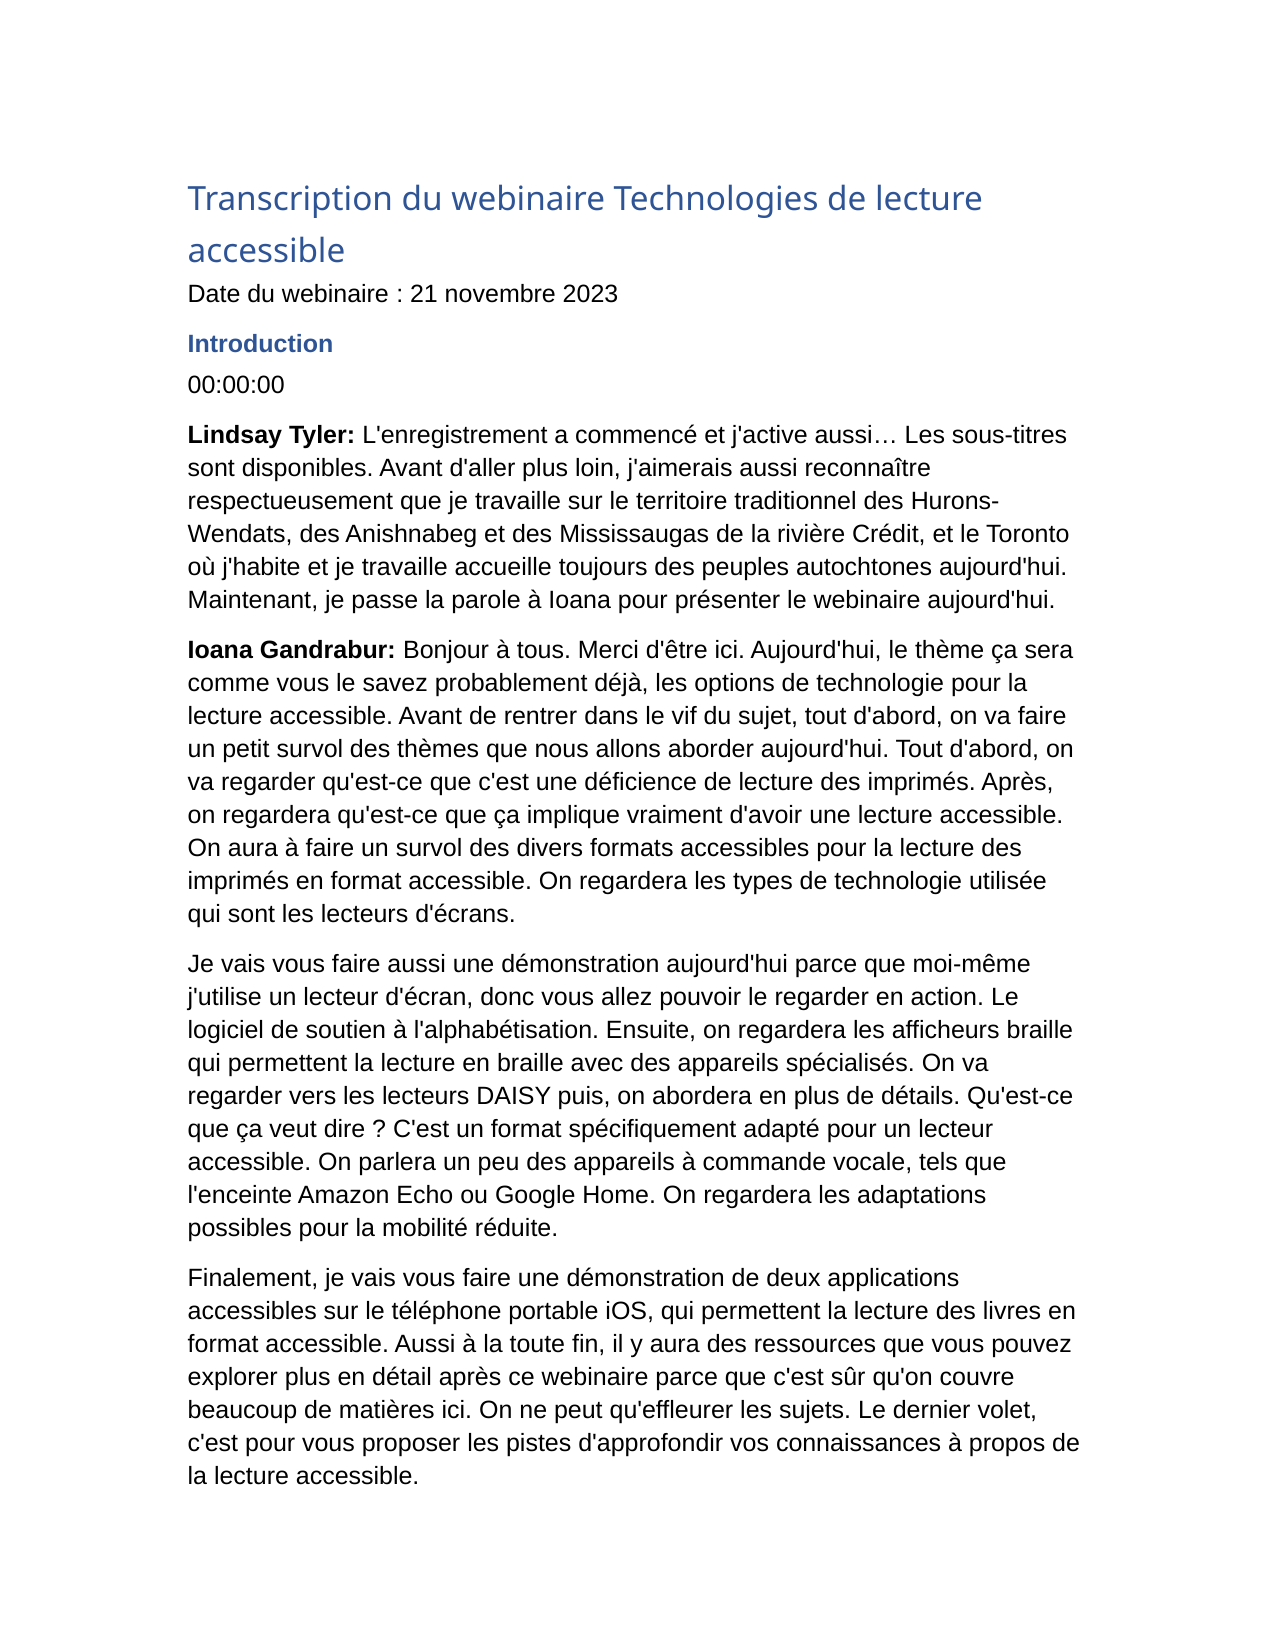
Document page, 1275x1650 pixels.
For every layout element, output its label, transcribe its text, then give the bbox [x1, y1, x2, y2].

subtitle Introduction [187, 329, 1087, 358]
text Lindsay Tyler: L'enregistrement a commencé et j'active aussi… Les sous-titres sont disponibles. Avant d'aller plus loin, j'aimerais aussi reconnaître respectueusement que je travaille sur le territoire traditionnel des Hurons-Wendats, des Anishnabeg et des Mississaugas de la rivière Crédit, et le Toronto où j'habite et je travaille accueille toujours des peuples autochtones aujourd'hui. Maintenant, je passe la parole à Ioana pour présenter le webinaire aujourd'hui. [187, 420, 1087, 614]
text 00:00:00 [187, 370, 1087, 399]
text Finalement, je vais vous faire une démonstration de deux applications accessibles sur le téléphone portable iOS, qui permettent la lecture des livres en format accessible. Aussi à la toute fin, il y aura des ressources que vous pouvez explorer plus en détail après ce webinaire parce que c'est sûr qu'on couvre beaucoup de matières ici. On ne peut qu'effleurer les sujets. Le dernier volet, c'est pour vous proposer les pistes d'approfondir vos connaissances à propos de la lecture accessible. [187, 1263, 1087, 1489]
text Ioana Gandrabur: Bonjour à tous. Merci d'être ici. Aujourd'hui, le thème ça sera comme vous le savez probablement déjà, les options de technologie pour la lecture accessible. Avant de rentrer dans le vif du sujet, tout d'abord, on va faire un petit survol des thèmes que nous allons aborder aujourd'hui. Tout d'abord, on va regarder qu'est-ce que c'est une déficience de lecture des imprimés. Après, on regardera qu'est-ce que ça implique vraiment d'avoir une lecture accessible. On aura à faire un survol des divers formats accessibles pour la lecture des imprimés en format accessible. On regardera les types de technologie utilisée qui sont les lecteurs d'écrans. [187, 635, 1087, 928]
text Je vais vous faire aussi une démonstration aujourd'hui parce que moi-même j'utilise un lecteur d'écran, donc vous allez pouvoir le regarder en action. Le logiciel de soutien à l'alphabétisation. Ensuite, on regardera les afficheurs braille qui permettent la lecture en braille avec des appareils spécialisés. On va regarder vers les lecteurs DAISY puis, on abordera en plus de détails. Qu'est-ce que ça veut dire ? C'est un format spécifiquement adapté pour un lecteur accessible. On parlera un peu des appareils à commande vocale, tels que l'enceinte Amazon Echo ou Google Home. On regardera les adaptations possibles pour la mobilité réduite. [187, 949, 1087, 1242]
subtitle Transcription du webinaire Technologies de lecture accessible [187, 175, 1087, 273]
text Date du webinaire : 21 novembre 2023 [187, 279, 1087, 308]
